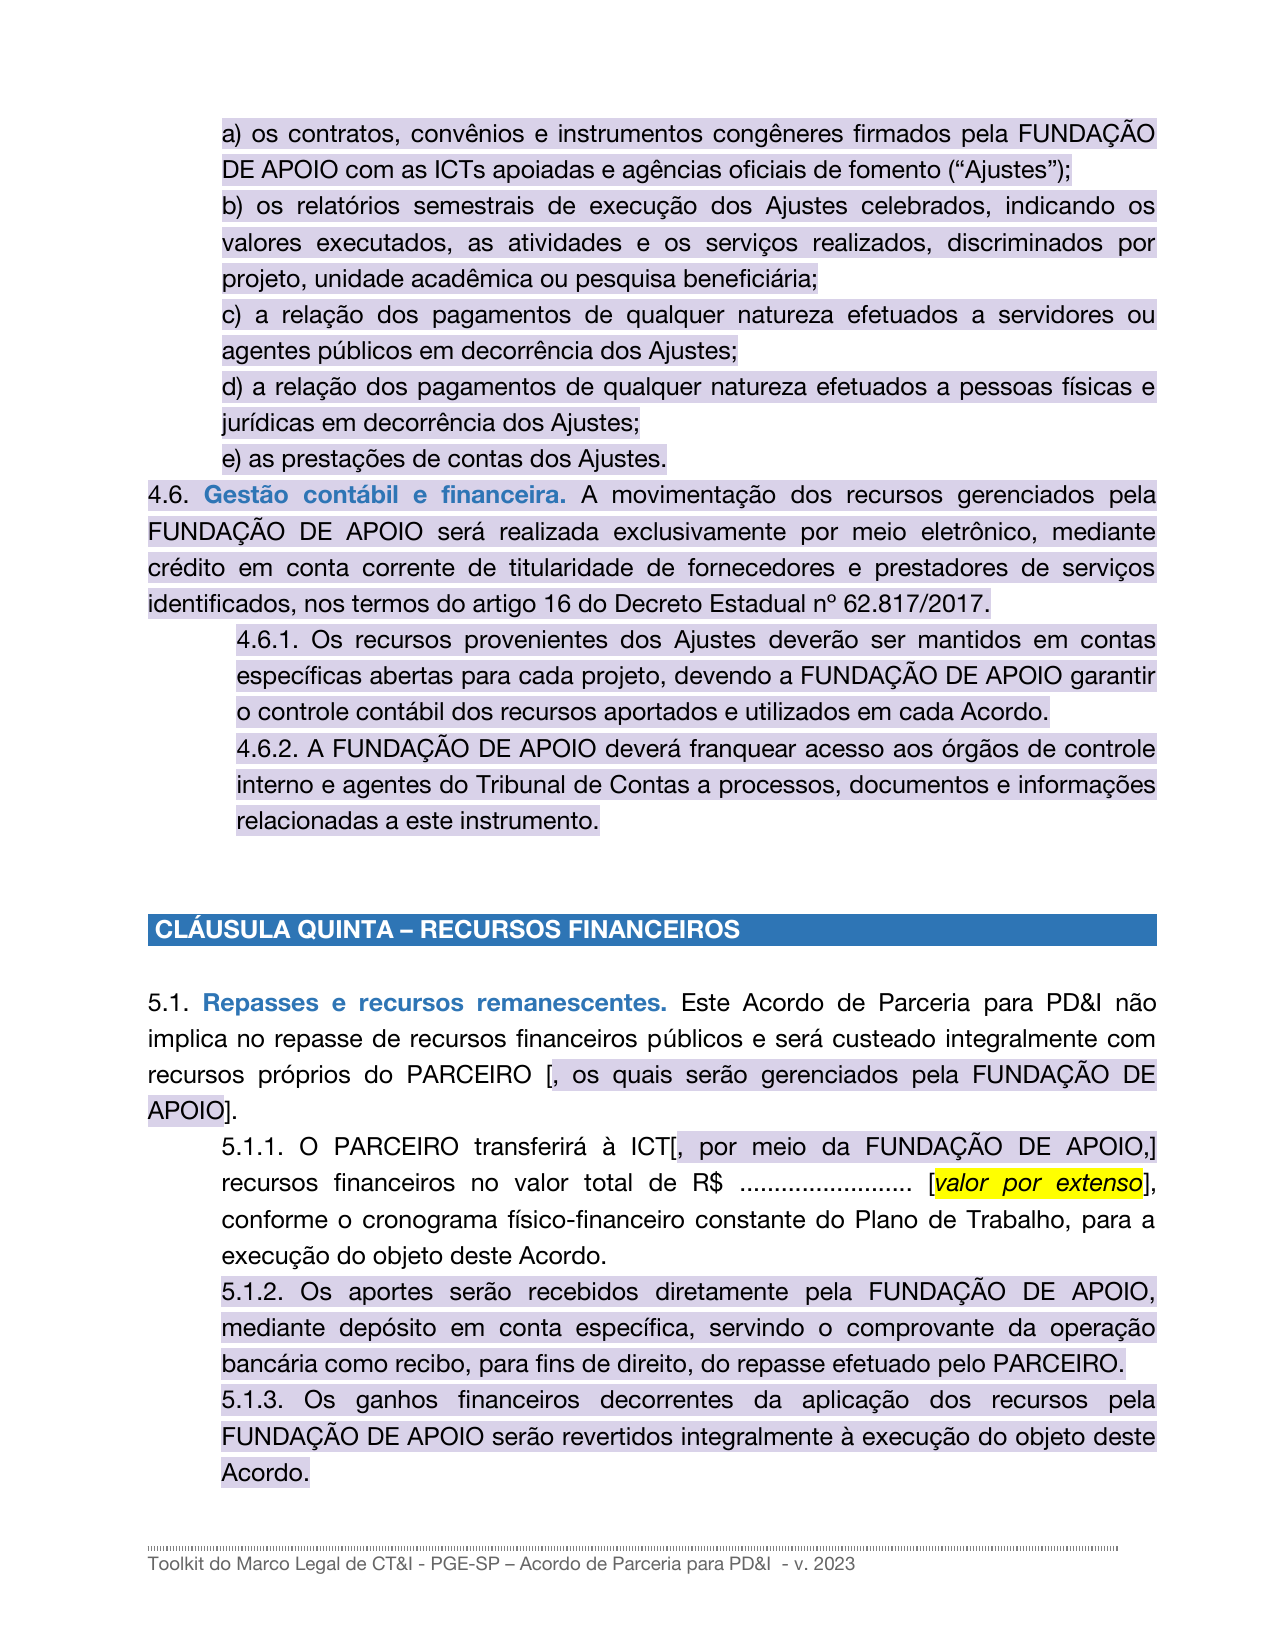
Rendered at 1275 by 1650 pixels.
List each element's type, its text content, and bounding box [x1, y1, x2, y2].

text 5.1.3. Os ganhos financeiros decorrentes da aplicação dos recursos pela FUNDAÇÃO DE APOIO serão revertidos integralmente à execução do objeto deste Acordo. [221, 1452, 1157, 1488]
text c) a relação dos pagamentos de qualquer natureza efetuados a servidores ou agentes públicos em decorrência dos Ajustes; [222, 330, 1157, 366]
text 4.6.1. Os recursos provenientes dos Ajustes deverão ser mantidos em contas específicas abertas para cada projeto, devendo a FUNDAÇÃO DE APOIO garantir o controle contábil dos recursos aportados e utilizados em cada Acordo. [236, 692, 1157, 728]
text d) a relação dos pagamentos de qualquer natureza efetuados a pessoas físicas e jurídicas em decorrência dos Ajustes; [222, 403, 1157, 439]
text a) os contratos, convênios e instrumentos congêneres firmados pela FUNDAÇÃO DE APOIO com as ICTs apoiadas e agências oficiais de fomento (“Ajustes”); [222, 149, 1157, 186]
text 4.6.2. A FUNDAÇÃO DE APOIO deverá franquear acesso aos órgãos de controle interno e agentes do Tribunal de Contas a processos, documentos e informações relacionadas a este instrumento. [236, 800, 1157, 836]
text 5.1. Repasses e recursos remanescentes. Este Acordo de Parceria para PD&I não implica no repasse de recursos financeiros públicos e será custeado integralmente com recursos próprios do PARCEIRO [, os quais serão gerenciados pela FUNDAÇÃO DE APOIO]. [148, 987, 1157, 1127]
text e) as prestações de contas dos Ajustes. [222, 443, 1157, 475]
text 5.1.2. Os aportes serão recebidos diretamente pela FUNDAÇÃO DE APOIO, mediante depósito em conta específica, servindo o comprovante da operação bancária como recibo, para fins de direito, do repasse efetuado pelo PARCEIRO. [221, 1343, 1157, 1380]
text b) os relatórios semestrais de execução dos Ajustes celebrados, indicando os valores executados, as atividades e os serviços realizados, discriminados por projeto, unidade acadêmica ou pesquisa beneficiária; [222, 258, 1157, 294]
text 4.6. Gestão contábil e financeira. A movimentação dos recursos gerenciados pela FUNDAÇÃO DE APOIO será realizada exclusivamente por meio eletrônico, mediante crédito em conta corrente de titularidade de fornecedores e prestadores de serviços identificados, nos termos do artigo 16 do Decreto Estadual nº 62.817/2017. [148, 583, 1157, 619]
subtitle CLÁUSULA QUINTA – RECURSOS FINANCEIROS [148, 914, 1157, 946]
text 5.1.1. O PARCEIRO transferirá à ICT[, por meio da FUNDAÇÃO DE APOIO,] recursos financeiros no valor total de R$ ......................... [valor por extenso], conforme o cronograma físico-financeiro constante do Plano de Trabalho, para a execução do objeto deste Acordo. [221, 1131, 1157, 1271]
